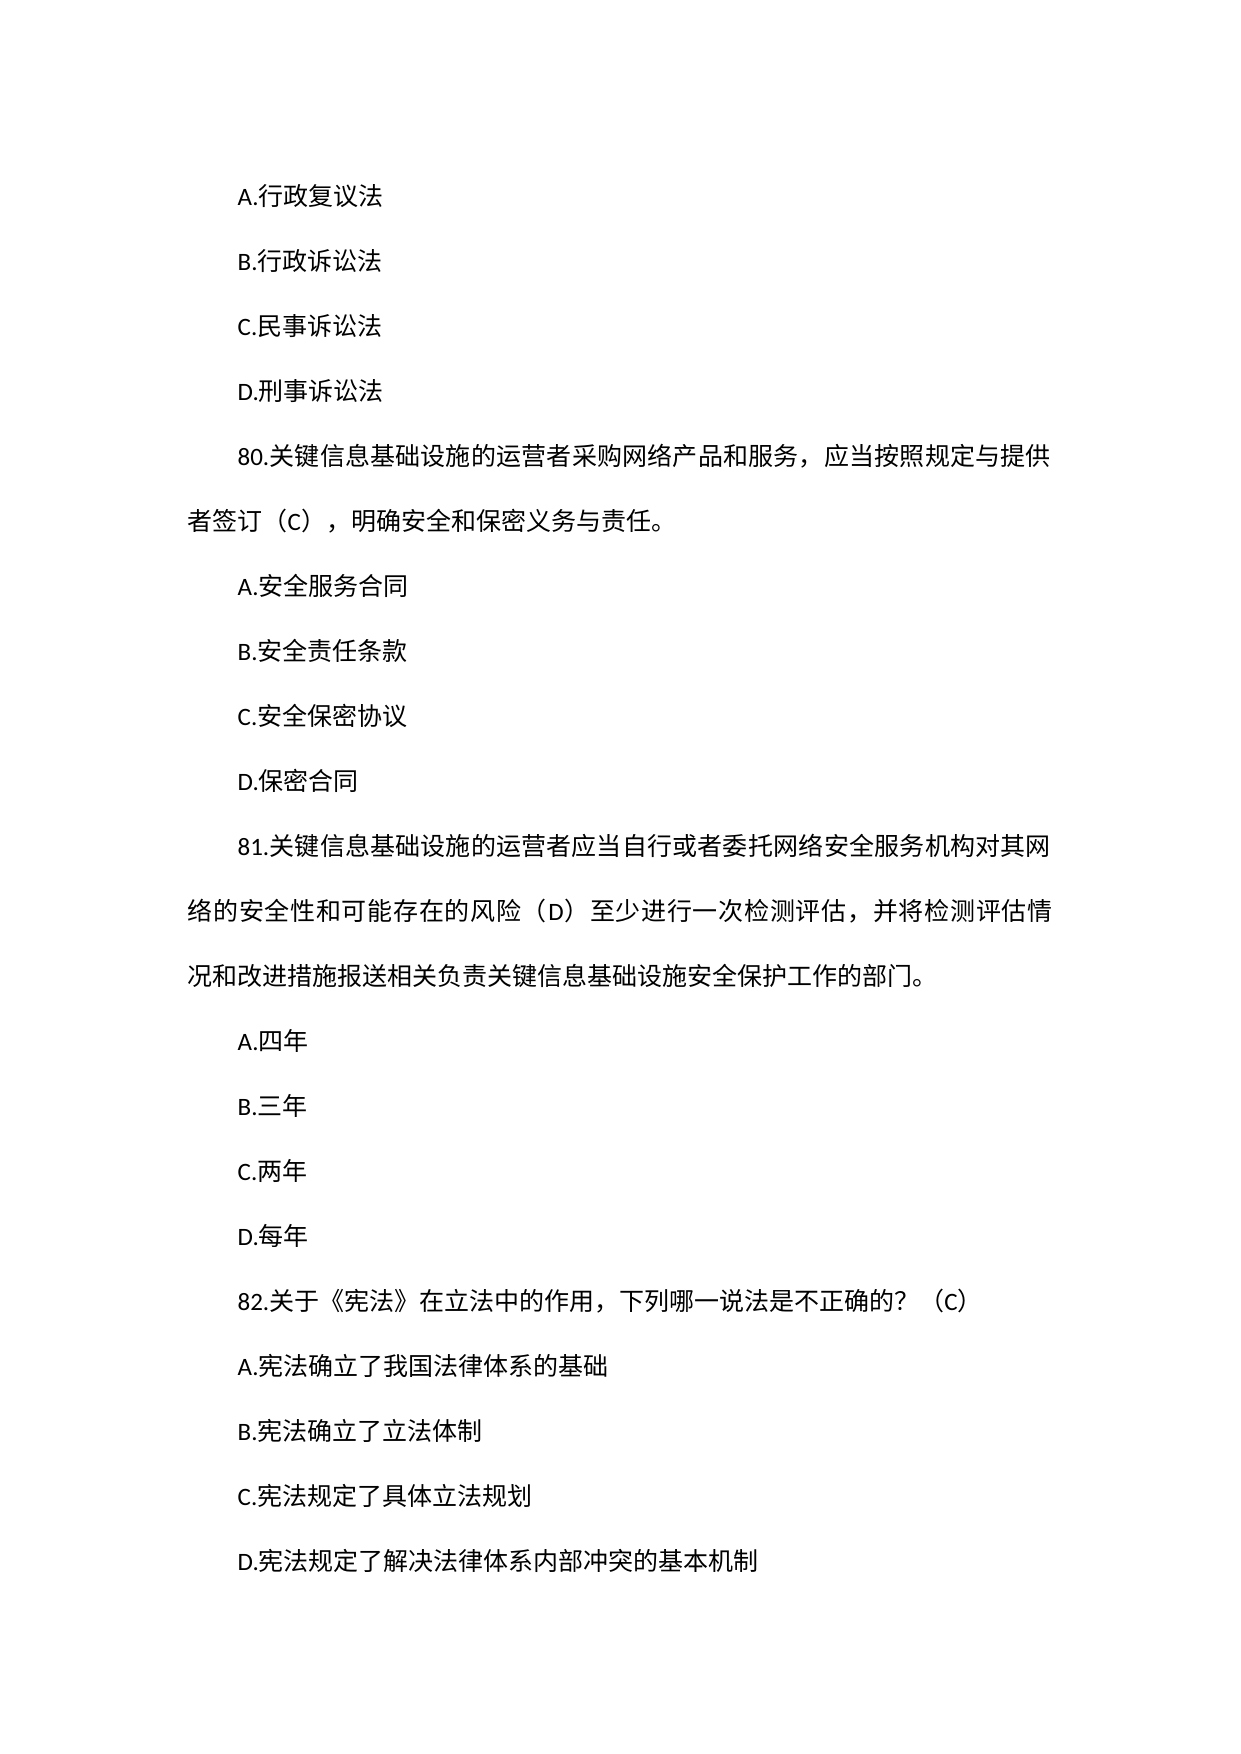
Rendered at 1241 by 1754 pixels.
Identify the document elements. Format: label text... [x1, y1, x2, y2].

text 81.关键信息基础设施的运营者应当自行或者委托网络安全服务机构对其网络的安全性和可能存在的风险（D）至少进行一次检测评估，并将检测评估情况和改进措施报送相关负责关键信息基础设施安全保护工作的部门。 [187, 812, 1053, 1007]
text A.四年 [187, 1007, 1053, 1072]
text 82.关于《宪法》在立法中的作用，下列哪一说法是不正确的？（C） [187, 1267, 1053, 1332]
text B.行政诉讼法 [187, 227, 1053, 292]
text D.每年 [187, 1202, 1053, 1267]
text D.刑事诉讼法 [187, 357, 1053, 422]
text B.三年 [187, 1072, 1053, 1137]
text D.保密合同 [187, 747, 1053, 812]
text 80.关键信息基础设施的运营者采购网络产品和服务，应当按照规定与提供者签订（C），明确安全和保密义务与责任。 [187, 422, 1053, 552]
text A.安全服务合同 [187, 552, 1053, 617]
text C.宪法规定了具体立法规划 [187, 1462, 1053, 1527]
text C.民事诉讼法 [187, 292, 1053, 357]
text A.宪法确立了我国法律体系的基础 [187, 1332, 1053, 1397]
text C.两年 [187, 1137, 1053, 1202]
text C.安全保密协议 [187, 682, 1053, 747]
text B.宪法确立了立法体制 [187, 1397, 1053, 1462]
text A.行政复议法 [187, 162, 1053, 227]
text D.宪法规定了解决法律体系内部冲突的基本机制 [187, 1527, 1053, 1592]
text B.安全责任条款 [187, 617, 1053, 682]
